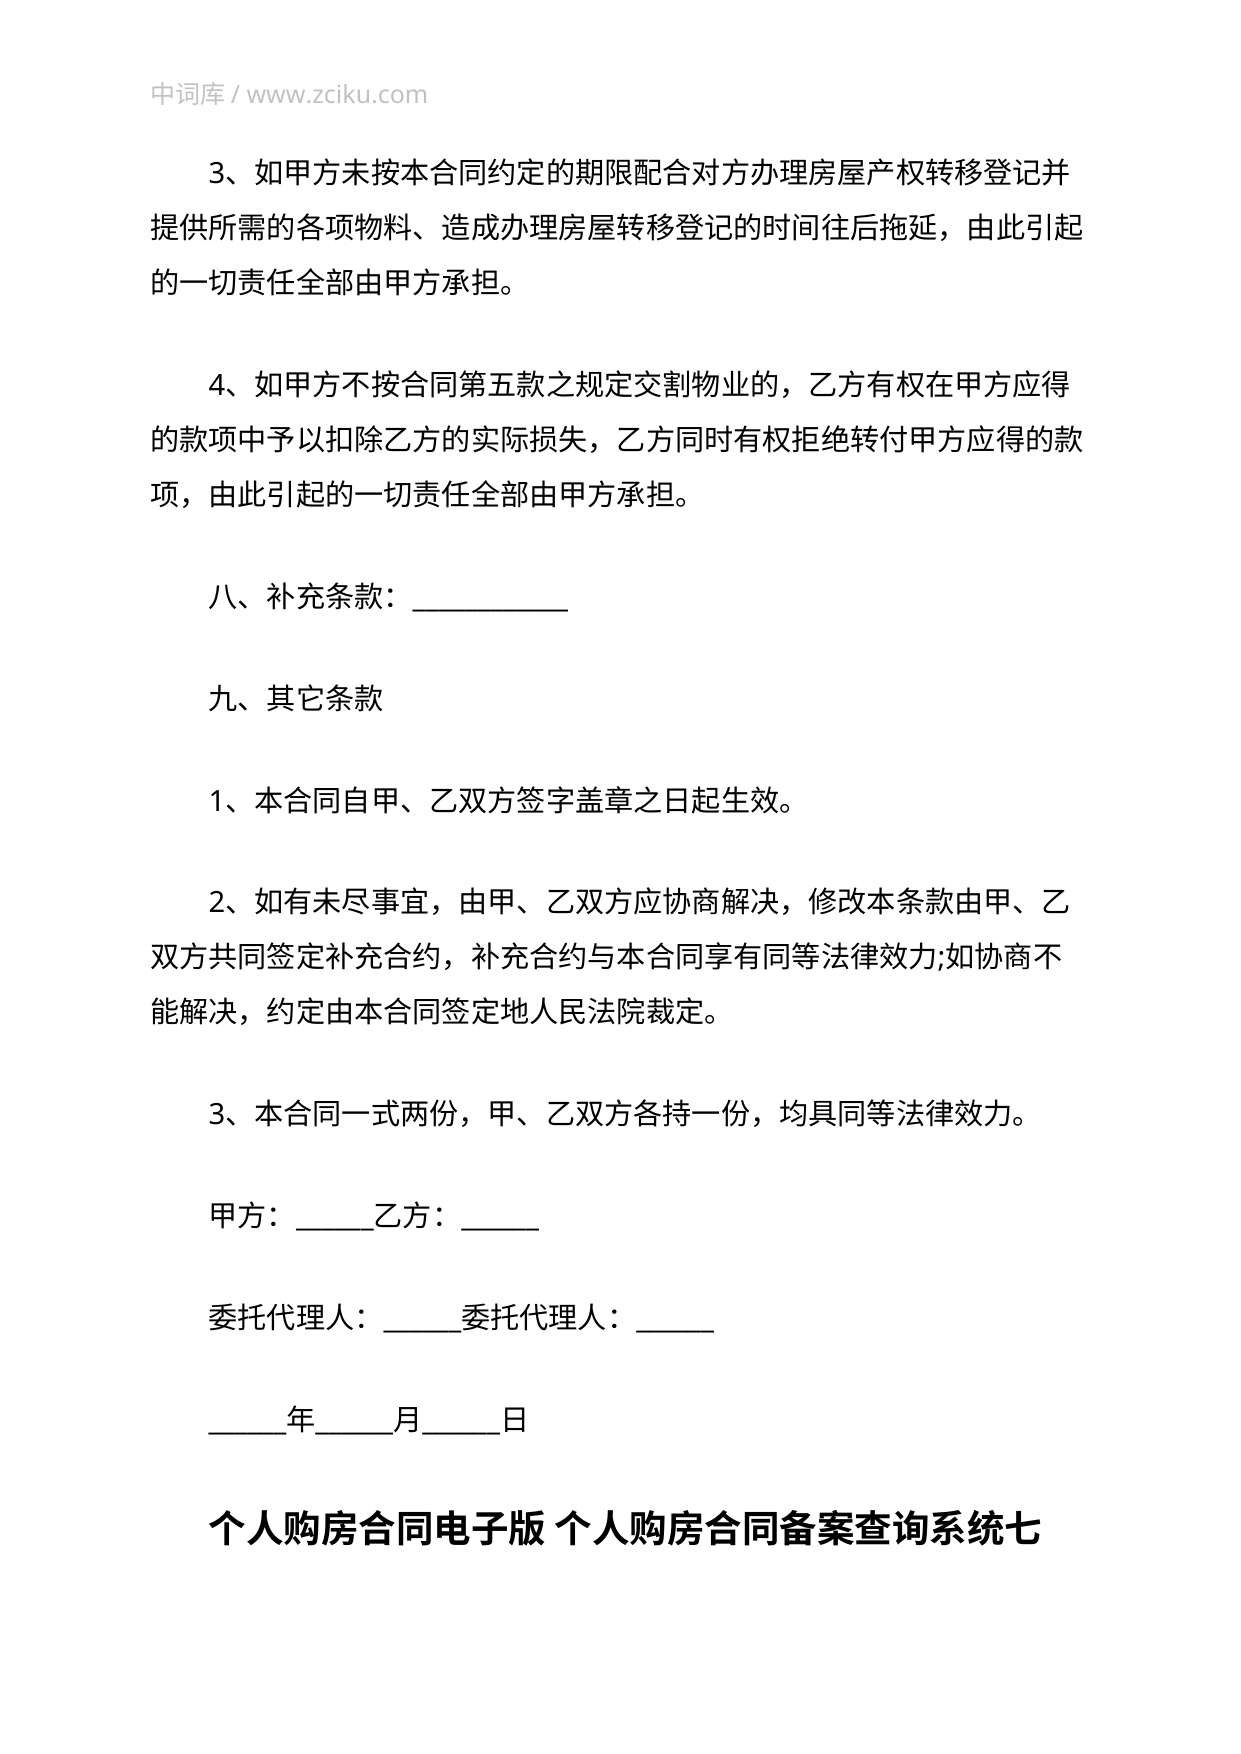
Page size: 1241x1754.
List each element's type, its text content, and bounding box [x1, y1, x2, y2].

text 个人购房合同电子版 个人购房合同备案查询系统七 [150, 1499, 1090, 1553]
text 3、本合同一式两份，甲、乙双方各持一份，均具同等法律效力。 [150, 1091, 1090, 1133]
text 4、如甲方不按合同第五款之规定交割物业的，乙方有权在甲方应得的款项中予以扣除乙方的实际损失，乙方同时有权拒绝转付甲方应得的款项，由此引起的一切责任全部由甲方承担。 [150, 362, 1090, 514]
text 八、补充条款：____________ [150, 573, 1090, 616]
text 甲方：______乙方：______ [150, 1193, 1090, 1235]
text ______年______月______日 [150, 1397, 1090, 1439]
text 委托代理人：______委托代理人：______ [150, 1295, 1090, 1337]
text 九、其它条款 [150, 675, 1090, 718]
text 3、如甲方未按本合同约定的期限配合对方办理房屋产权转移登记并提供所需的各项物料、造成办理房屋转移登记的时间往后拖延，由此引起的一切责任全部由甲方承担。 [150, 150, 1090, 302]
text 2、如有未尽事宜，由甲、乙双方应协商解决，修改本条款由甲、乙双方共同签定补充合约，补充合约与本合同享有同等法律效力;如协商不能解决，约定由本合同签定地人民法院裁定。 [150, 879, 1090, 1031]
text 1、本合同自甲、乙双方签字盖章之日起生效。 [150, 777, 1090, 819]
